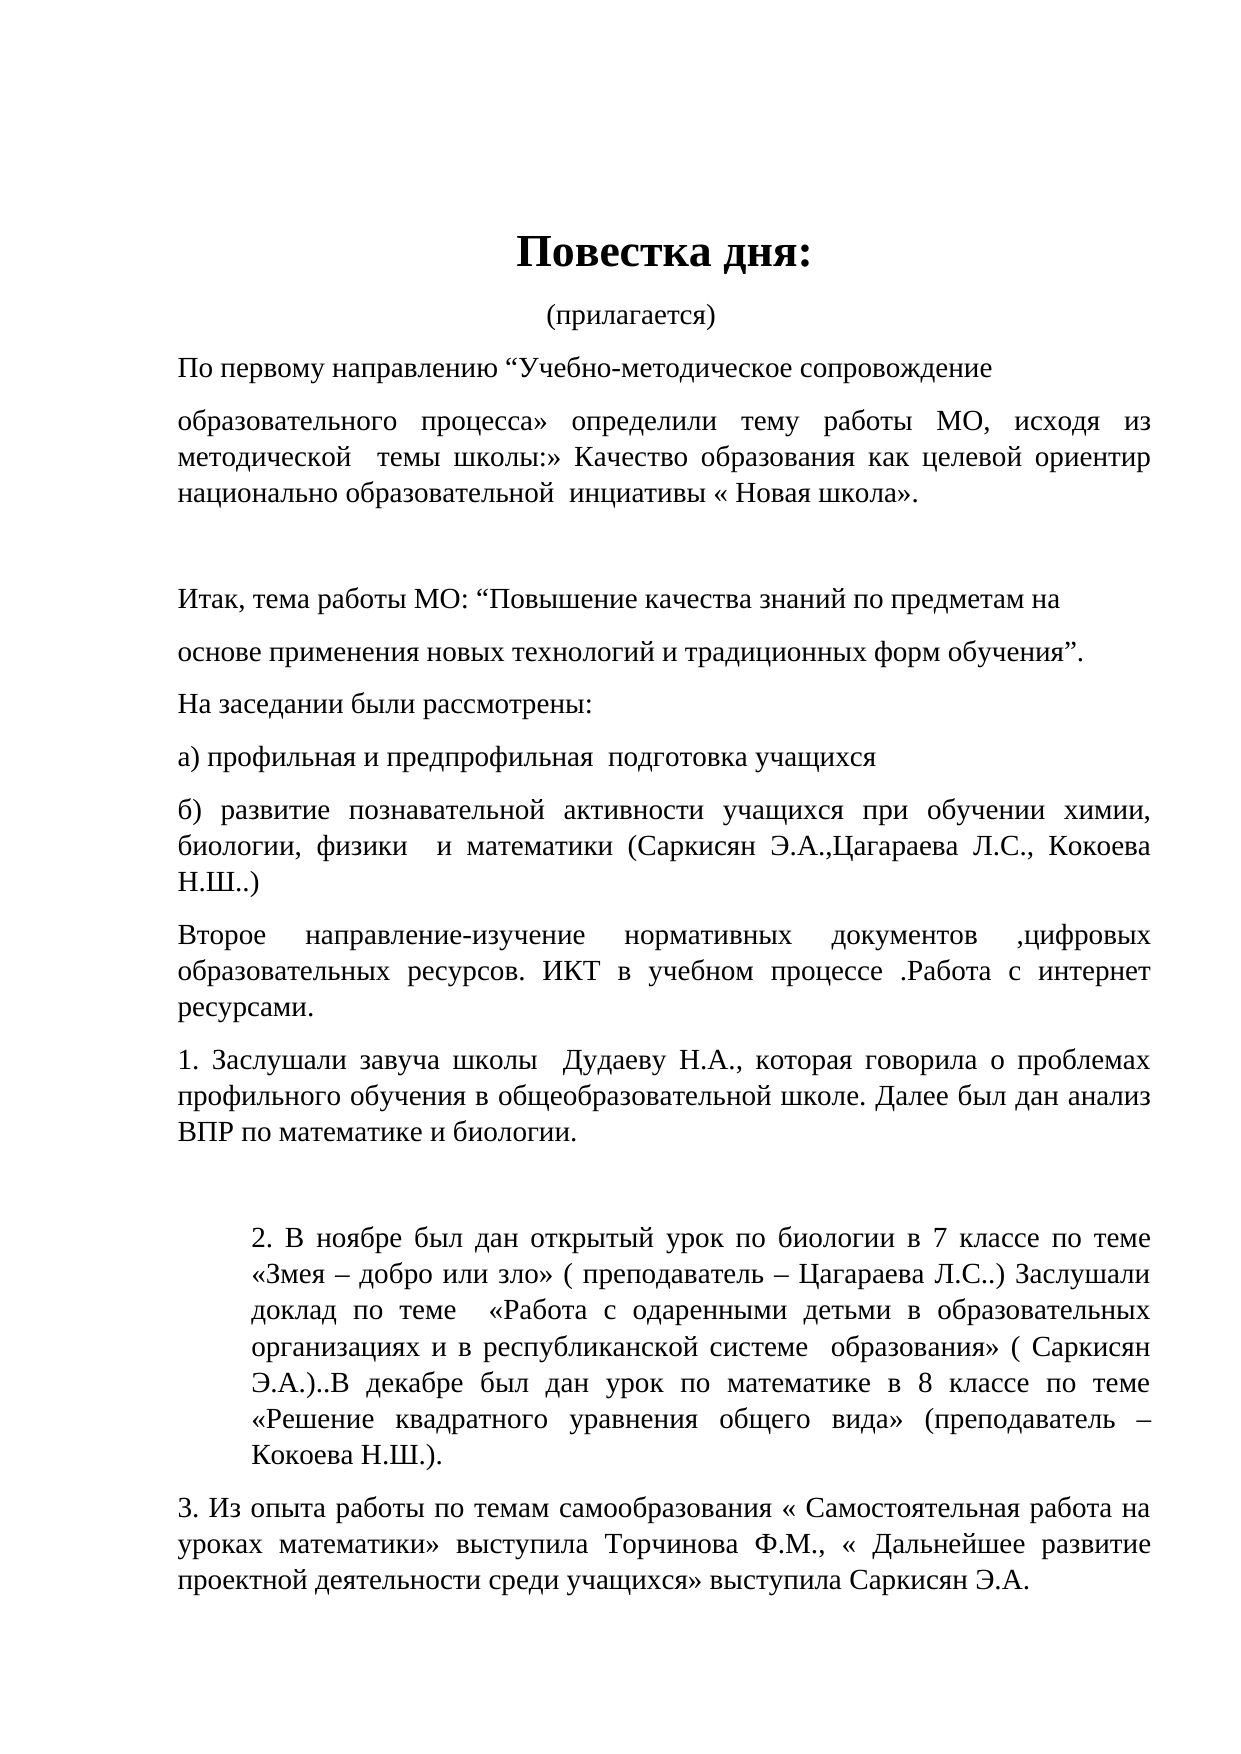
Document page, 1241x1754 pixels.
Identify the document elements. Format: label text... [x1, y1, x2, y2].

text Второе направление-изучение нормативных документов ,цифровых образовательных ресурсов. ИКТ в учебном процессе .Работа с интернет ресурсами. [177, 917, 1152, 1023]
text Итак, тема работы МО: “Повышение качества знаний по предметам на [177, 581, 1152, 614]
text 1. Заслушали завуча школы Дудаеву Н.А., которая говорила о проблемах профильного обучения в общеобразовательной школе. Далее был дан анализ ВПР по математике и биологии. [177, 1042, 1152, 1148]
text 2. В ноябре был дан открытый урок по биологии в 7 классе по теме «Змея – добро или зло» ( преподаватель – Цагараева Л.С..) Заслушали доклад по теме «Работа с одаренными детьми в образовательных организациях и в республиканской системе образования» ( Саркисян Э.А.)..В декабре был дан урок по математике в 8 классе по теме «Решение квадратного уравнения общего вида» (преподаватель – Кокоева Н.Ш.). [251, 1220, 1152, 1471]
text На заседании были рассмотрены: [177, 686, 1152, 720]
text Повестка дня: [177, 224, 1152, 276]
text 3. Из опыта работы по темам самообразования « Самостоятельная работа на уроках математики» выступила Торчинова Ф.М., « Дальнейшее развитие проектной деятельности среди учащихся» выступила Саркисян Э.А. [177, 1490, 1152, 1596]
text б) развитие познавательной активности учащихся при обучении химии, биологии, физики и математики (Саркисян Э.А.,Цагараева Л.С., Кокоева Н.Ш..) [177, 792, 1152, 898]
text (прилагается) [472, 297, 1152, 331]
text образовательного процесса» определили тему работы МО, исходя из методической темы школы:» Качество образования как целевой ориентир национально образовательной инциативы « Новая школа». [177, 403, 1152, 509]
text основе применения новых технологий и традиционных форм обучения”. [177, 634, 1152, 667]
text По первому направлению “Учебно-методическое сопровождение [177, 350, 1152, 384]
text а) профильная и предпрофильная подготовка учащихся [177, 739, 1152, 773]
